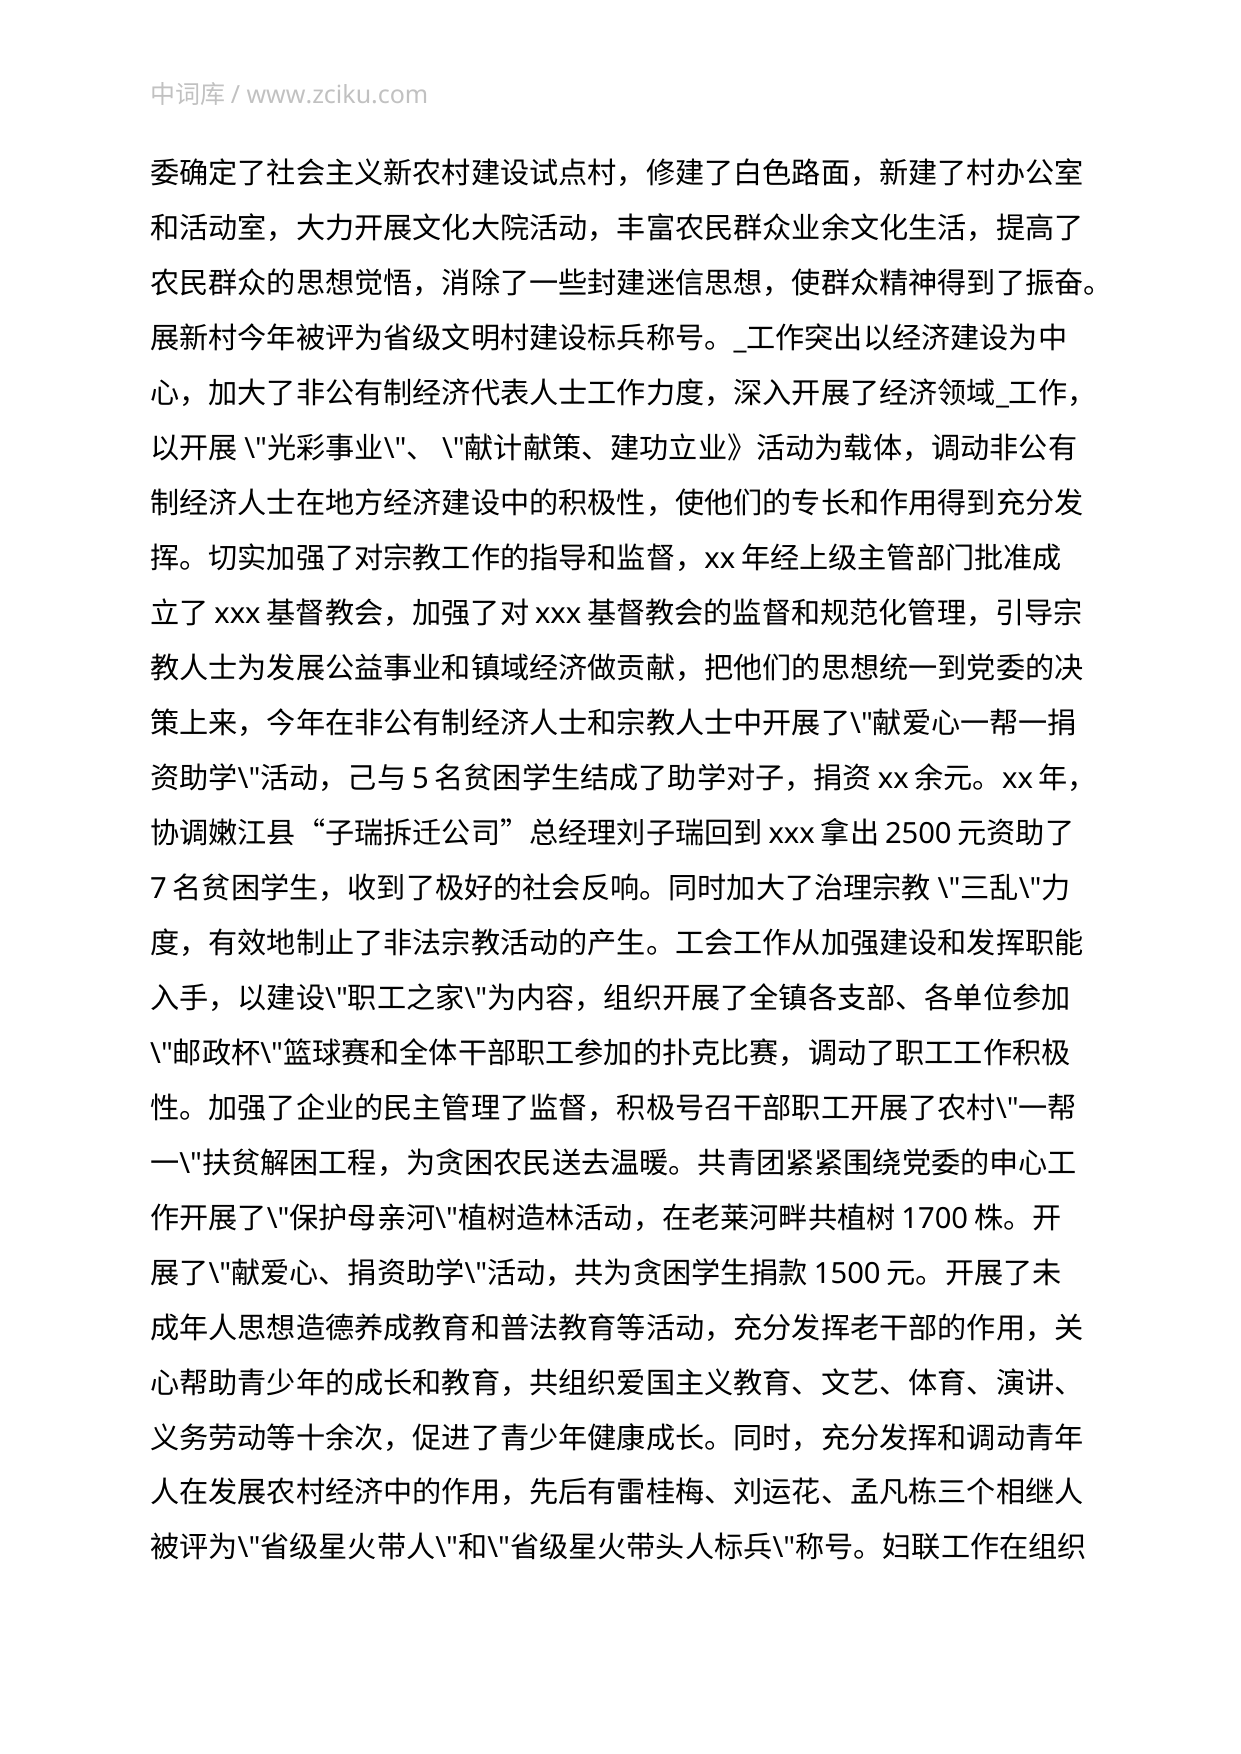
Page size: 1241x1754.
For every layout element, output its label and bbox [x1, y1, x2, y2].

text [150, 150, 1090, 1566]
